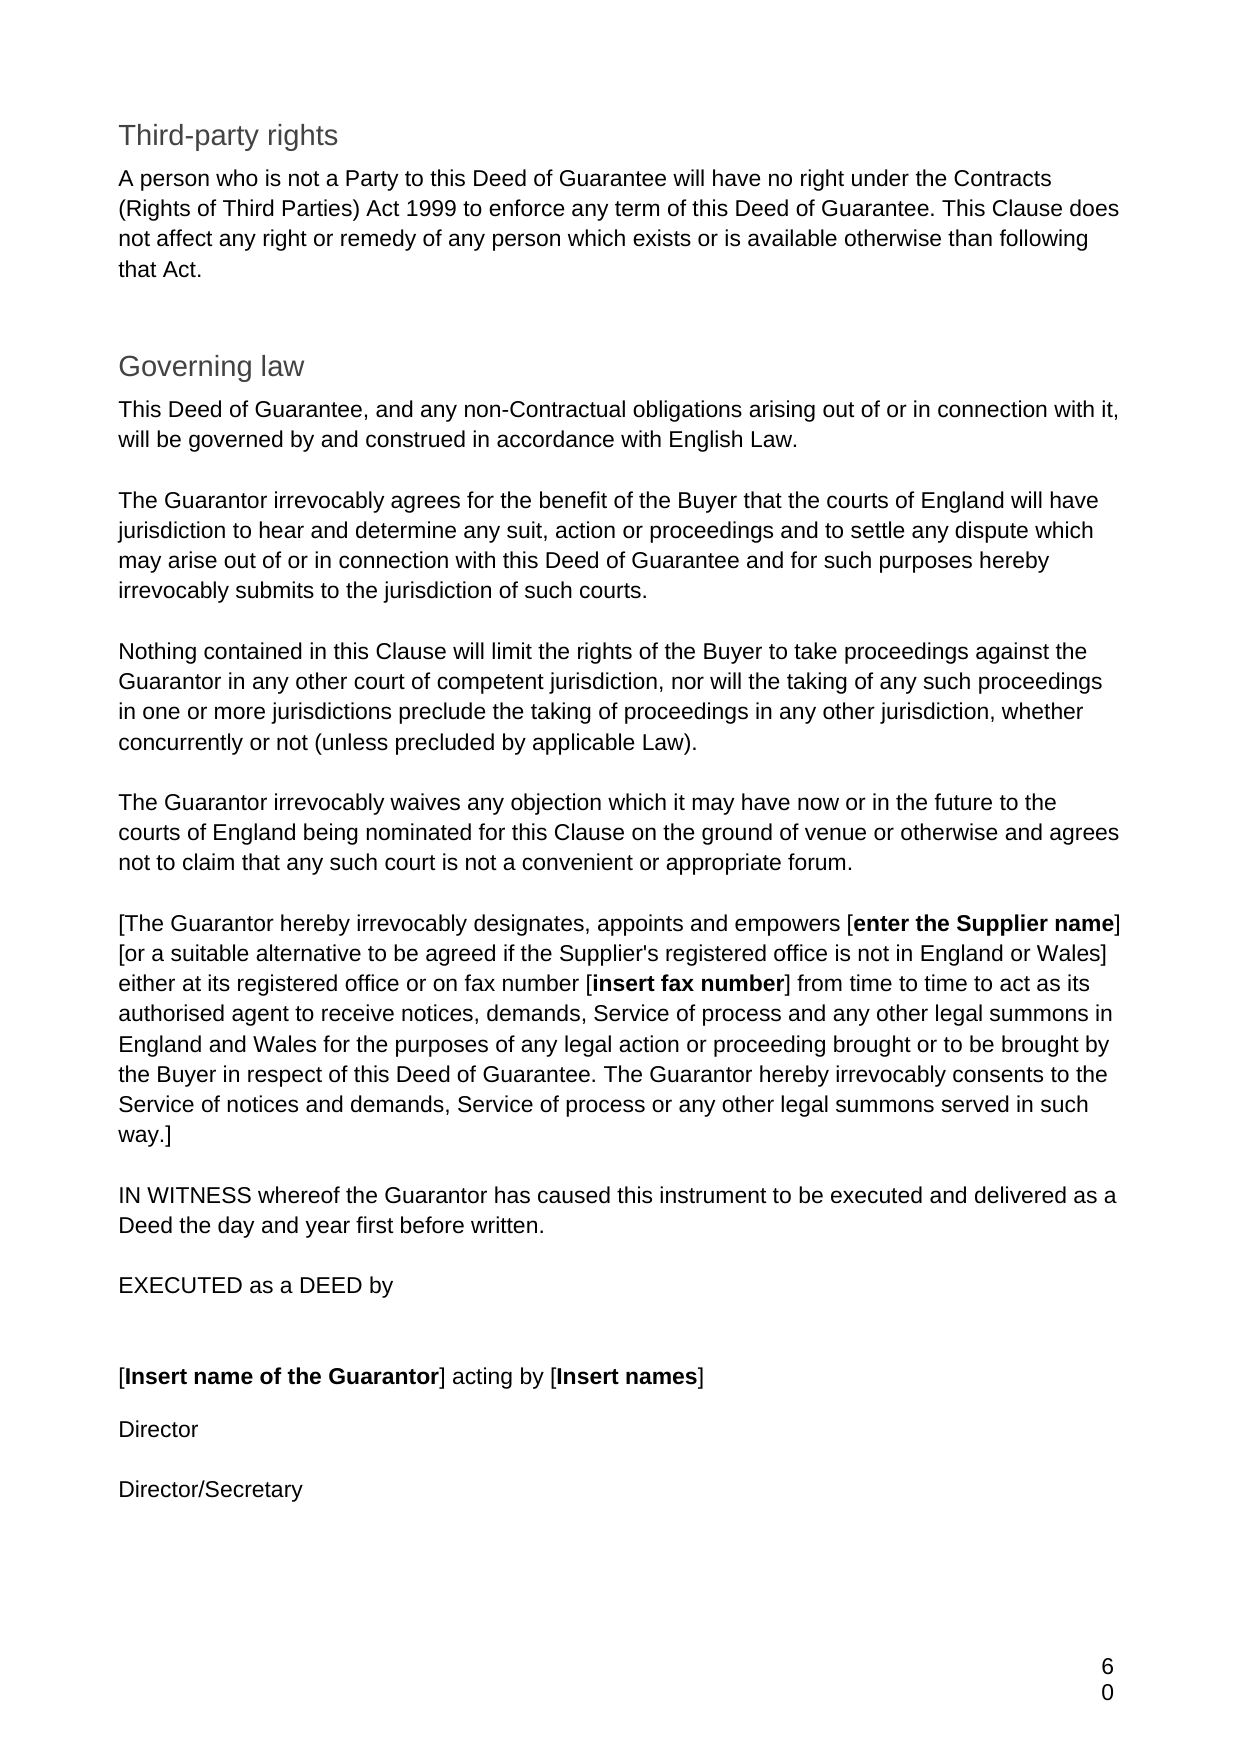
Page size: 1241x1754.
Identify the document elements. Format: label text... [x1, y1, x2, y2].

text [Insert name of the Guarantor] acting by [Insert names] [118, 1363, 1122, 1389]
text A person who is not a Party to this Deed of Guarantee will have no right under the Contracts (Rights of Third Parties) Act 1999 to enforce any term of this Deed of Guarantee. This Clause does not affect any right or remedy of any person which exists or is available otherwise than following that Act. [118, 165, 1122, 282]
subtitle Governing law [118, 349, 1122, 383]
text This Deed of Guarantee, and any non-Contractual obligations arising out of or in connection with it, will be governed by and construed in accordance with English Law. [118, 396, 1122, 453]
text Director/Secretary [118, 1476, 1122, 1502]
text IN WITNESS whereof the Guarantor has caused this instrument to be executed and delivered as a Deed the day and year first before written. [118, 1182, 1122, 1238]
subtitle Third-party rights [118, 118, 1122, 152]
text The Guarantor irrevocably agrees for the benefit of the Buyer that the courts of England will have jurisdiction to hear and determine any suit, action or proceedings and to settle any dispute which may arise out of or in connection with this Deed of Guarantee and for such purposes hereby irrevocably submits to the jurisdiction of such courts. [118, 487, 1122, 604]
text EXECUTED as a DEED by [118, 1272, 1122, 1299]
text [The Guarantor hereby irrevocably designates, appoints and empowers [enter the Supplier name] [or a suitable alternative to be agreed if the Supplier's registered office is not in England or Wales] either at its registered office or on fax number [insert fax number] from time to time to act as its authorised agent to receive notices, demands, Service of process and any other legal summons in England and Wales for the purposes of any legal action or proceeding brought or to be brought by the Buyer in respect of this Deed of Guarantee. The Guarantor hereby irrevocably consents to the Service of notices and demands, Service of process or any other legal summons served in such way.] [118, 910, 1122, 1148]
text Nothing contained in this Clause will limit the rights of the Buyer to take proceedings against the Guarantor in any other court of competent jurisdiction, nor will the taking of any such proceedings in one or more jurisdictions preclude the taking of proceedings in any other jurisdiction, whether concurrently or not (unless precluded by applicable Law). [118, 638, 1122, 755]
text The Guarantor irrevocably waives any objection which it may have now or in the future to the courts of England being nominated for this Clause on the ground of venue or otherwise and agrees not to claim that any such court is not a convenient or appropriate forum. [118, 789, 1122, 876]
text Director [118, 1416, 1122, 1442]
